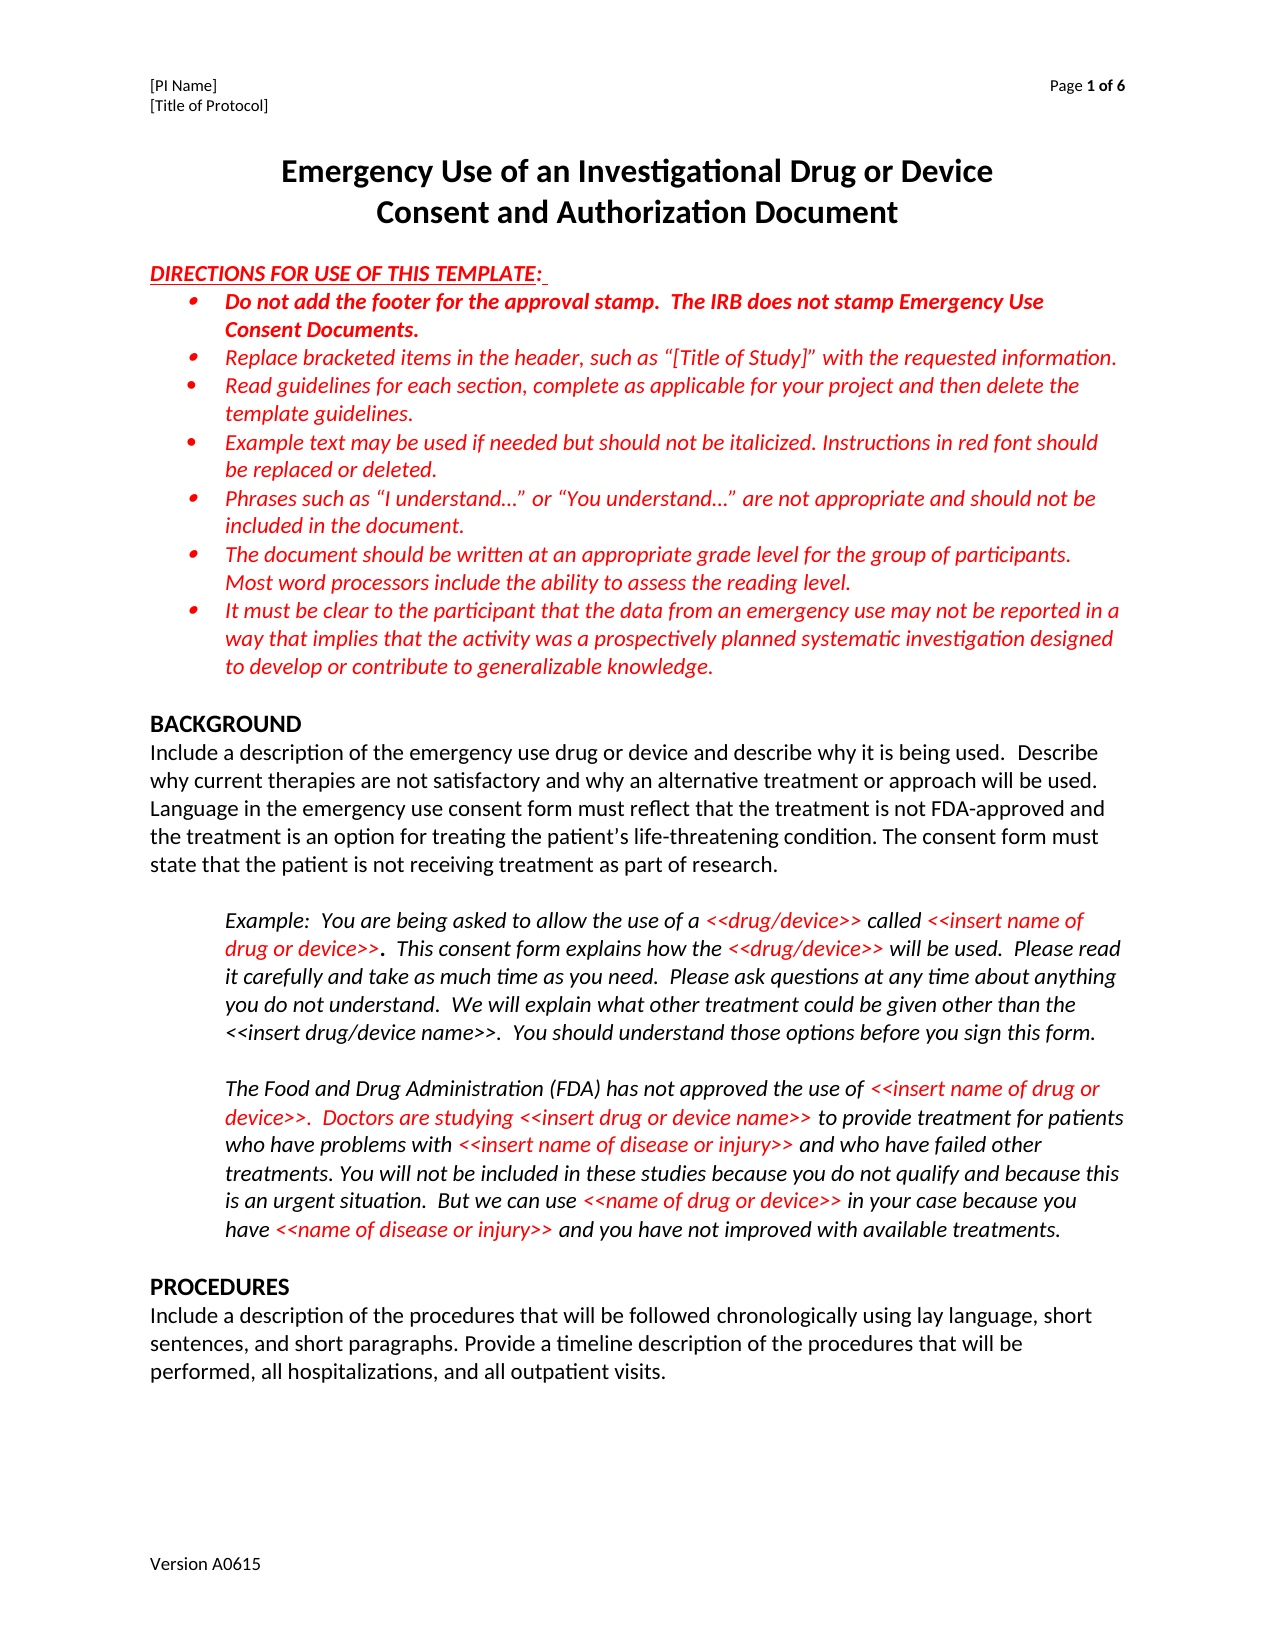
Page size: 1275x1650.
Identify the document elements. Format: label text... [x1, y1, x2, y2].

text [150, 1301, 1125, 1385]
text PROCEDURES [150, 1271, 1125, 1301]
title Consent and Authorization Document [150, 191, 1125, 231]
list Replace bracketed items in the header, such as “[Title of Study]” with the requested information. [187, 343, 1125, 372]
text Example: You are being asked to allow the use of a <<drug/device>> called <<insert name of drug or device>>. This consent form explains how the <<drug/device>> will be used. Please read it carefully and take as much time as you need. Please ask questions at any time about anything you do not understand. We will explain what other treatment could be given other than the <<insert drug/device name>>. You should understand those options before you sign this form. The Food and Drug Administration (FDA) has not approved the use of <<insert name of drug or device>>. Doctors are studying <<insert drug or device name>> to provide treatment for patients who have problems with <<insert name of disease or injury>> and who have failed other treatments. You will not be included in these studies because you do not qualify and because this is an urgent situation. But we can use <<name of drug or device>> in your case because you have <<name of disease or injury>> and you have not improved with available treatments. [225, 906, 1125, 1243]
list Do not add the footer for the approval stamp. The IRB does not stamp Emergency Use Consent Documents. [187, 287, 1125, 343]
list The document should be written at an appropriate grade level for the group of participants. Most word processors include the ability to assess the reading level. [187, 540, 1125, 596]
title Emergency Use of an Investigational Drug or Device [150, 150, 1125, 191]
list Example text may be used if needed but should not be italicized. Instructions in red font should be replaced or deleted. [187, 428, 1125, 484]
list Read guidelines for each section, complete as applicable for your project and then delete the template guidelines. [187, 372, 1125, 428]
text BACKGROUND [150, 708, 1125, 738]
list It must be clear to the participant that the data from an emergency use may not be reported in a way that implies that the activity was a prospectively planned systematic investigation designed to develop or contribute to generalizable knowledge. [187, 596, 1125, 680]
list Phrases such as “I understand…” or “You understand…” are not appropriate and should not be included in the document. [187, 484, 1125, 540]
text Include a description of the emergency use drug or device and describe why it is being used. Describe why current therapies are not satisfactory and why an alternative treatment or approach will be used. Language in the emergency use consent form must reflect that the treatment is not FDA-approved and the treatment is an option for treating the patient’s life-threatening condition. The consent form must state that the patient is not receiving treatment as part of research. [150, 738, 1125, 878]
text DIRECTIONS FOR USE OF THIS TEMPLATE: [150, 259, 1125, 287]
